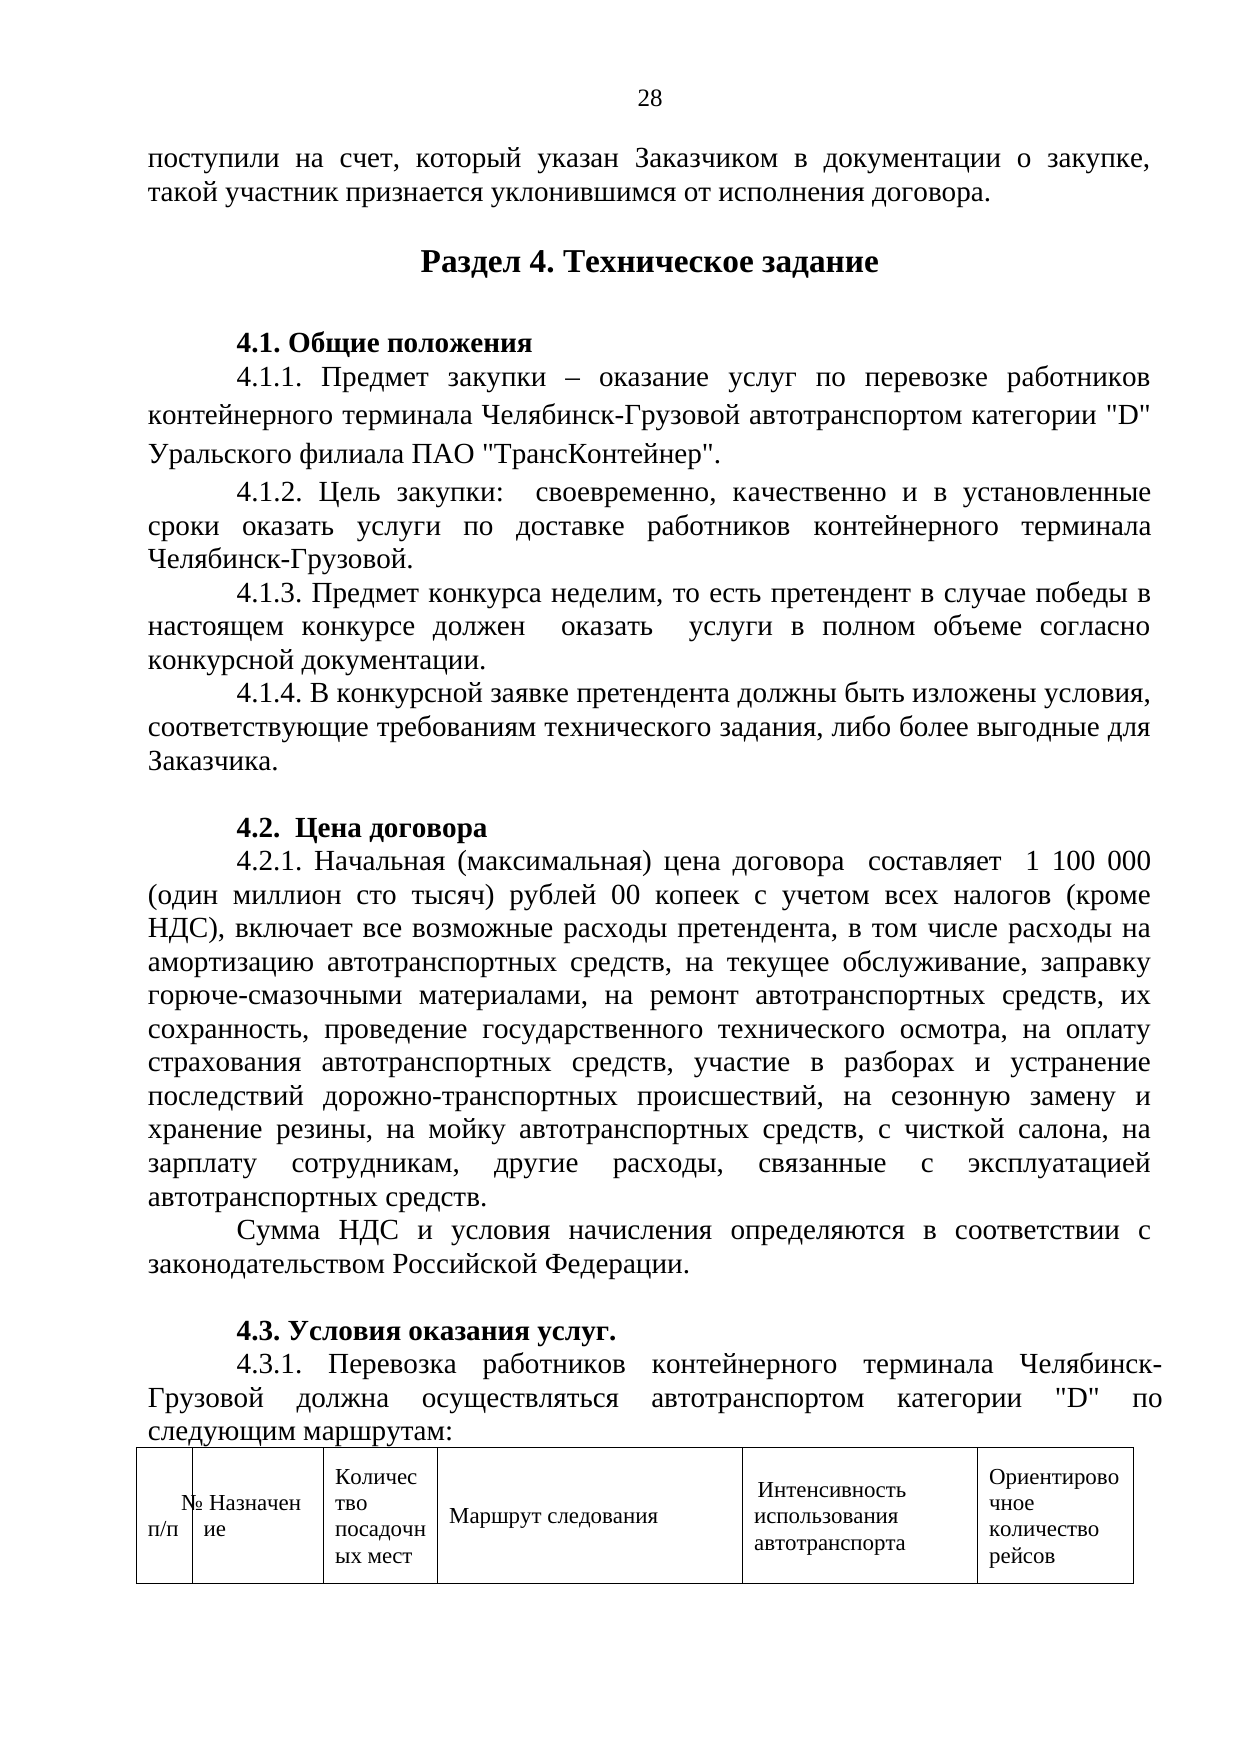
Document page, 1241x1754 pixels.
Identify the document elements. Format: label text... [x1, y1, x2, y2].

table_header Маршрут следования [438, 1448, 742, 1583]
text 4.1.3. Предмет конкурса неделим, то есть претендент в случае победы в настоящем конкурсе должен оказать услуги в полном объеме согласно конкурсной документации. [148, 575, 1152, 676]
text 4.1. Общие положения [148, 325, 1152, 359]
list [148, 140, 1152, 207]
text 4.1.2. Цель закупки: своевременно, качественно и в установленные сроки оказать услуги по доставке работников контейнерного терминала Челябинск-Грузовой. [148, 474, 1152, 575]
text 4.3. Условия оказания услуг. [148, 1313, 1152, 1346]
table_header Количество посадочных мест [324, 1448, 437, 1583]
text 4.1.4. В конкурсной заявке претендента должны быть изложены условия, соответствующие требованиям технического задания, либо более выгодные для Заказчика. [148, 676, 1152, 776]
table_header Ориентировочное количество рейсов [978, 1448, 1133, 1583]
text 4.2.1. Начальная (максимальная) цена договора составляет 1 100 000 (один миллион сто тысяч) рублей 00 копеек с учетом всех налогов (кроме НДС), включает все возможные расходы претендента, в том числе расходы на амортизацию автотранспортных средств, на текущее обслуживание, заправку горюче-смазочными материалами, на ремонт автотранспортных средств, их сохранность, проведение государственного технического осмотра, на оплату страхования автотранспортных средств, участие в разборах и устранение последствий дорожно-транспортных происшествий, на сезонную замену и хранение резины, на мойку автотранспортных средств, с чисткой салона, на зарплату сотрудникам, другие расходы, связанные с эксплуатацией автотранспортных средств. [148, 843, 1152, 1212]
text 4.2. Цена договора [148, 810, 1152, 843]
table_header Назначение [193, 1448, 323, 1583]
text Раздел 4. Техническое задание [148, 241, 1152, 279]
text Сумма НДС и условия начисления определяются в соответствии с законодательством Российской Федерации. [148, 1212, 1152, 1279]
text 4.1.1. Предмет закупки – оказание услуг по перевозке работников контейнерного терминала Челябинск-Грузовой автотранспортом категории "D" Уральского филиала ПАО "ТрансКонтейнер". [148, 359, 1152, 469]
text 4.3.1. Перевозка работников контейнерного терминала Челябинск-Грузовой должна осуществляться автотранспортом категории "D" по следующим маршрутам: [148, 1346, 1163, 1447]
table_header №п/п [137, 1448, 192, 1583]
table_header Интенсивность использования автотранспорта [743, 1448, 977, 1583]
